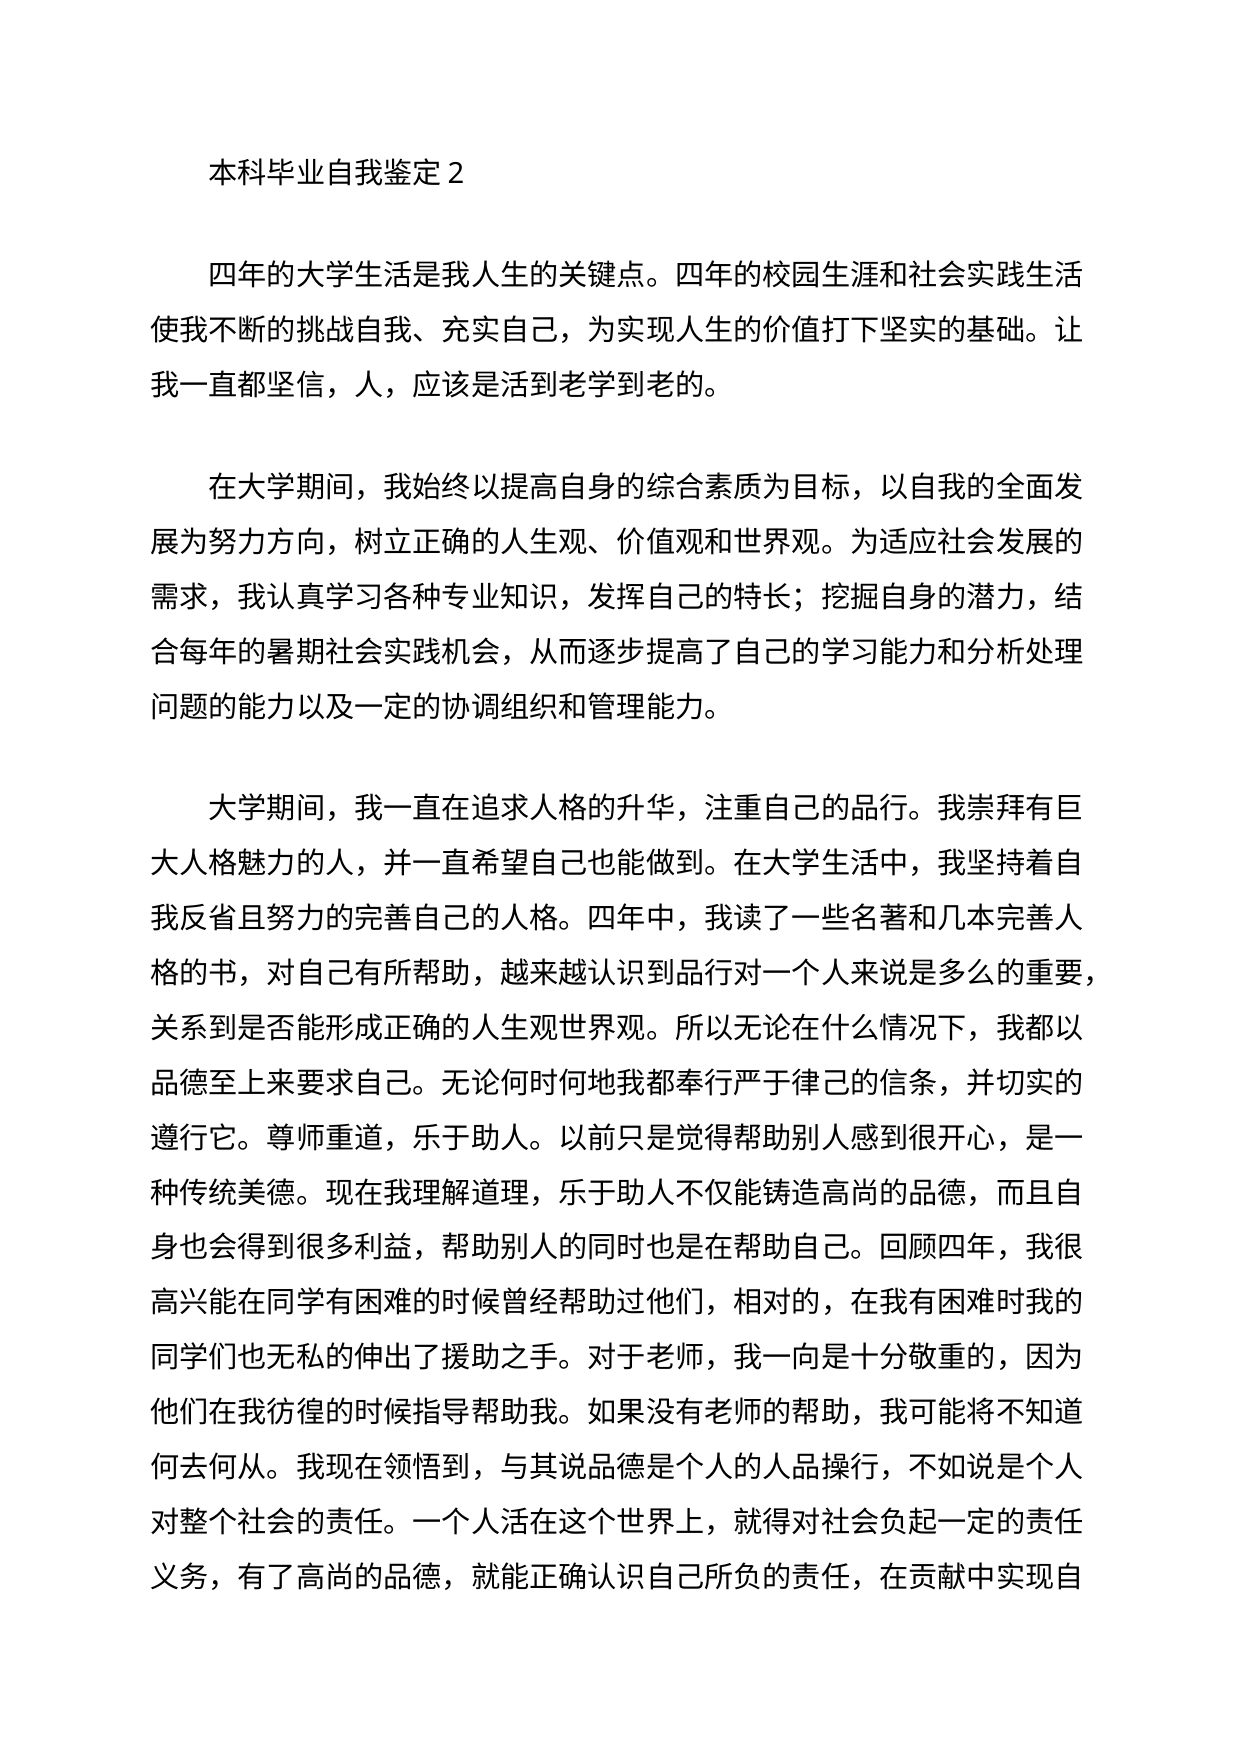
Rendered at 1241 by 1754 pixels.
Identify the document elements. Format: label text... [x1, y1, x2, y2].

text 在大学期间，我始终以提高自身的综合素质为目标，以自我的全面发展为努力方向，树立正确的人生观、价值观和世界观。为适应社会发展的需求，我认真学习各种专业知识，发挥自己的特长；挖掘自身的潜力，结合每年的暑期社会实践机会，从而逐步提高了自己的学习能力和分析处理问题的能力以及一定的协调组织和管理能力。 [150, 463, 1090, 725]
text 四年的大学生活是我人生的关键点。四年的校园生涯和社会实践生活使我不断的挑战自我、充实自己，为实现人生的价值打下坚实的基础。让我一直都坚信，人，应该是活到老学到老的。 [150, 252, 1090, 404]
text 本科毕业自我鉴定2 [150, 150, 1090, 192]
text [150, 785, 1090, 1596]
